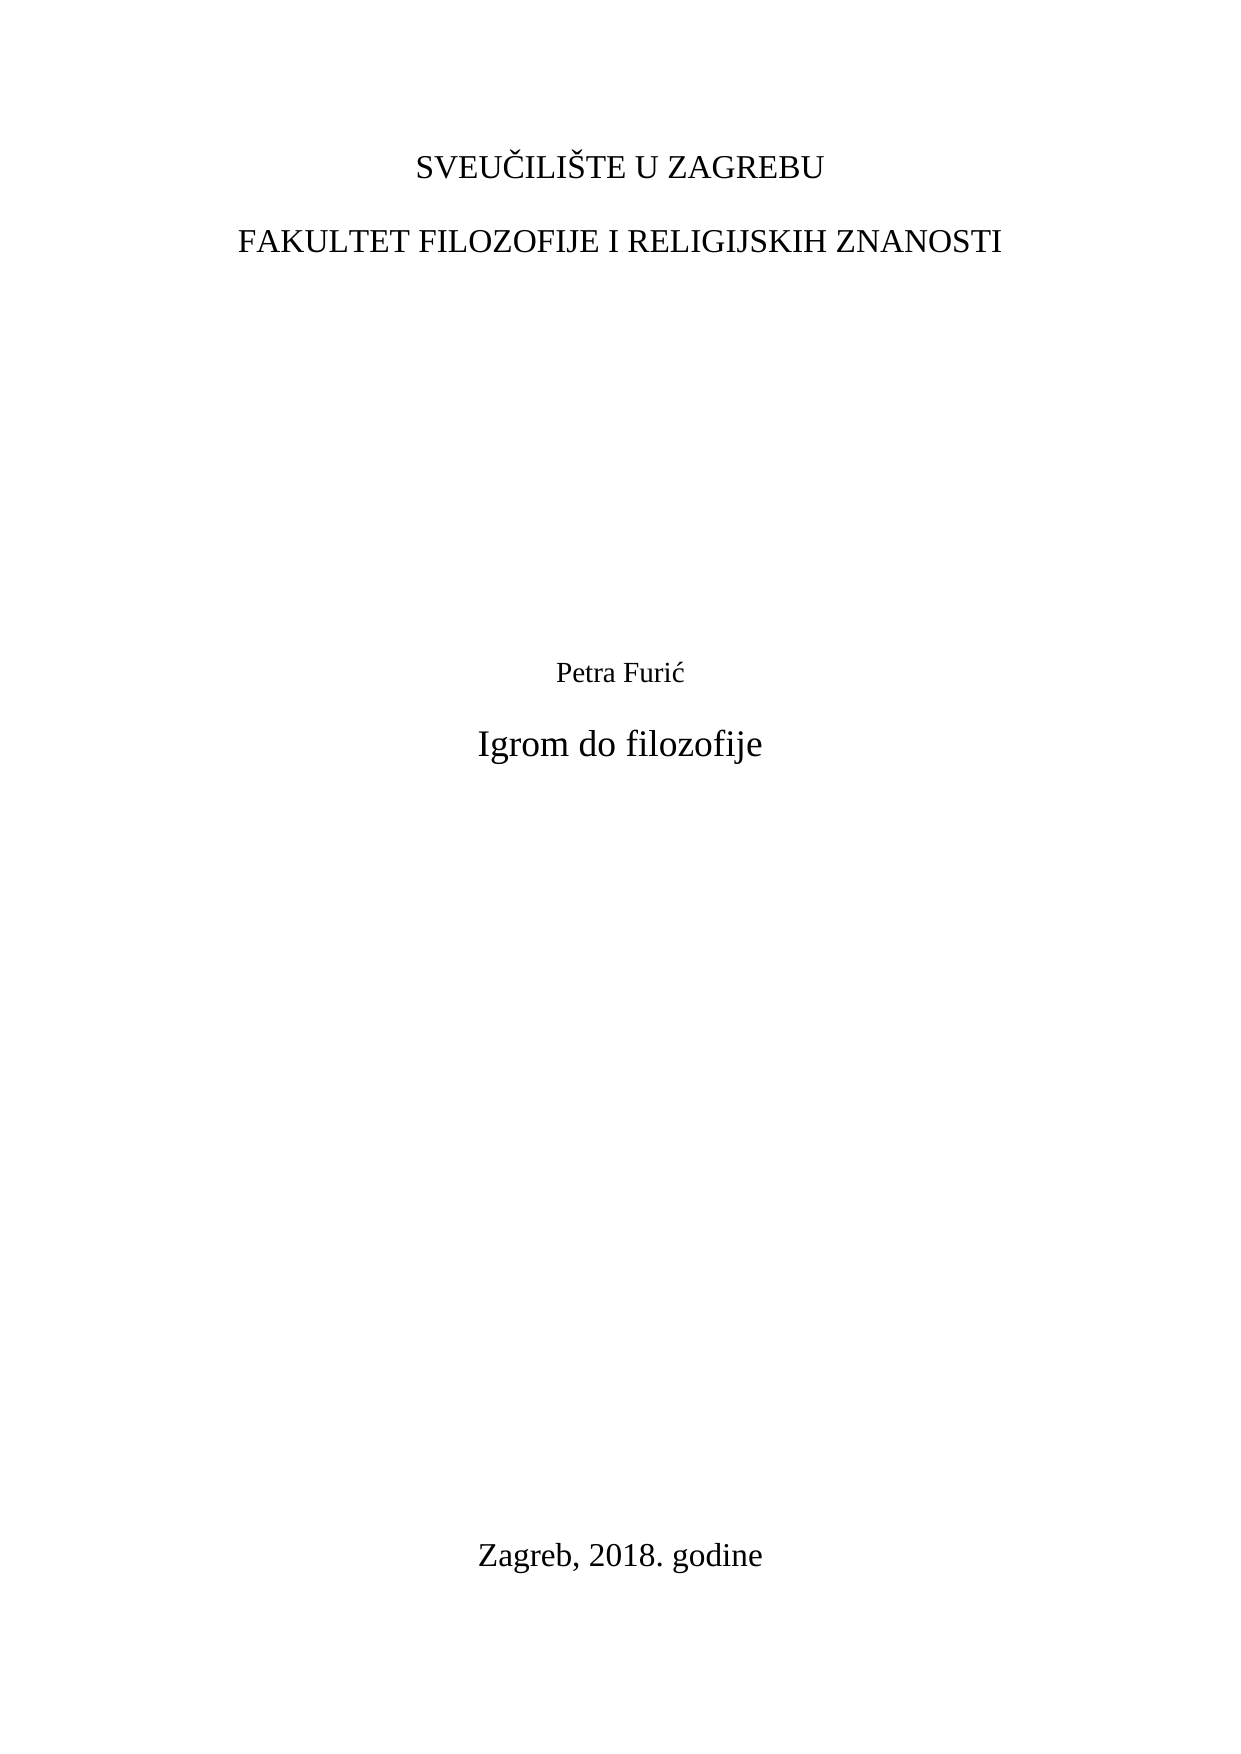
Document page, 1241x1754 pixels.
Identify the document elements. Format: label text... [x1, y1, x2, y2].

text SVEUČILIŠTE U ZAGREBU [148, 148, 1093, 186]
text FAKULTET FILOZOFIJE I RELIGIJSKIH ZNANOSTI [148, 222, 1093, 260]
text Igrom do filozofije [148, 722, 1093, 765]
text Petra Furić [148, 655, 1093, 688]
text Zagreb, 2018. godine [148, 1535, 1093, 1573]
